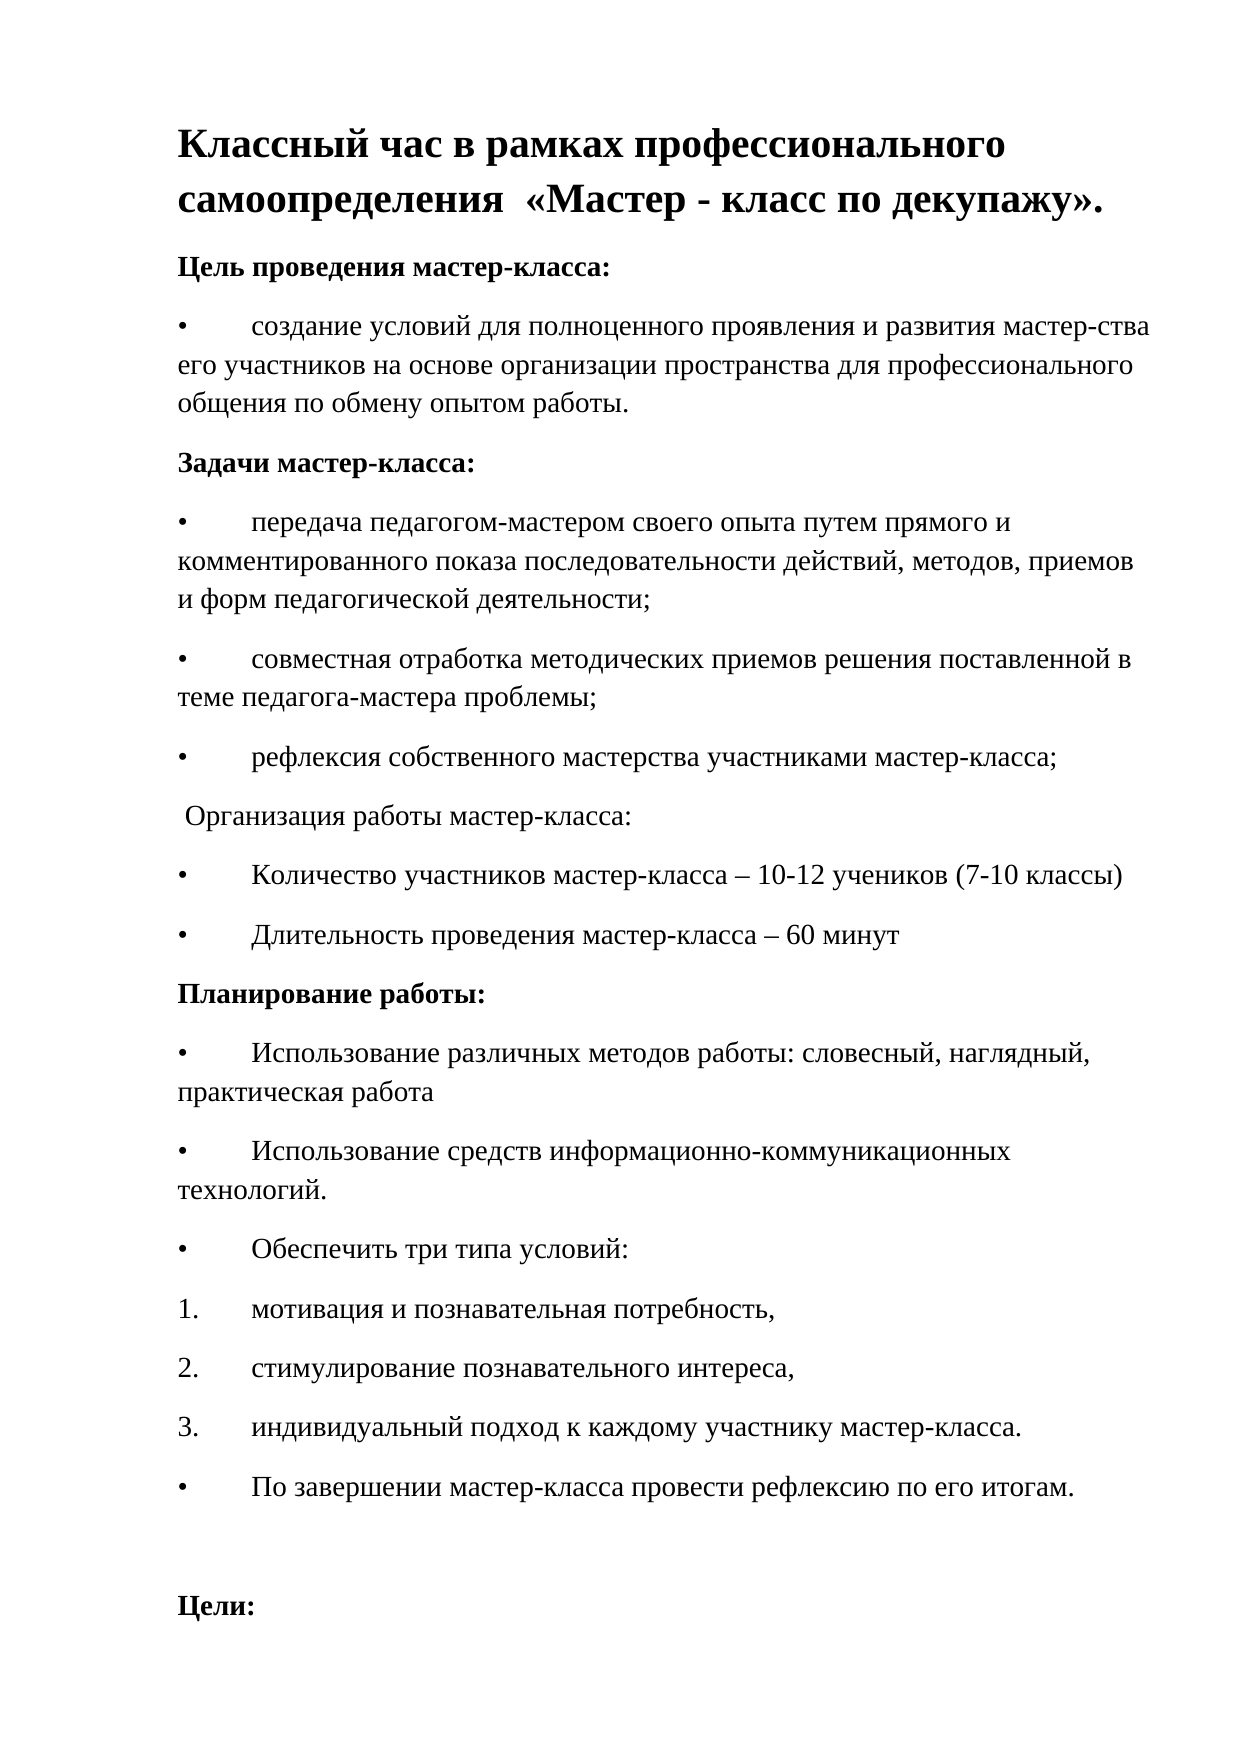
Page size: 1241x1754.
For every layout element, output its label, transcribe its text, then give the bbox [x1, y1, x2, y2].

text • передача педагогом-мастером своего опыта путем прямого и комментированного показа последовательности действий, методов, приемов и форм педагогической деятельности; [177, 504, 1152, 615]
text 2. стимулирование познавательного интереса, [177, 1350, 1152, 1384]
text • Обеспечить три типа условий: [177, 1231, 1152, 1265]
text Цель проведения мастер-класса: [177, 249, 1152, 283]
text • Длительность проведения мастер-класса – 60 минут [177, 917, 1152, 950]
text • Использование различных методов работы: словесный, наглядный, практическая работа [177, 1036, 1152, 1108]
text Организация работы мастер-класса: [177, 798, 1152, 832]
text 3. индивидуальный подход к каждому участнику мастер-класса. [177, 1409, 1152, 1443]
text • рефлексия собственного мастерства участниками мастер-класса; [177, 739, 1152, 772]
text Классный час в рамках профессионального самоопределения «Мастер - класс по декупажу». [177, 118, 1152, 221]
text • По завершении мастер-класса провести рефлексию по его итогам. [177, 1469, 1152, 1502]
text • Количество участников мастер-класса – 10-12 учеников (7-10 классы) [177, 857, 1152, 891]
text Цели: [177, 1588, 1152, 1621]
text • создание условий для полноценного проявления и развития мастер-ства его участников на основе организации пространства для профессионального общения по обмену опытом работы. [177, 308, 1152, 419]
text • Использование средств информационно-коммуникационных технологий. [177, 1133, 1152, 1206]
text Планирование работы: [177, 976, 1152, 1010]
text • совместная отработка методических приемов решения поставленной в теме педагога-мастера проблемы; [177, 641, 1152, 713]
text 1. мотивация и познавательная потребность, [177, 1291, 1152, 1324]
text Задачи мастер-класса: [177, 445, 1152, 478]
